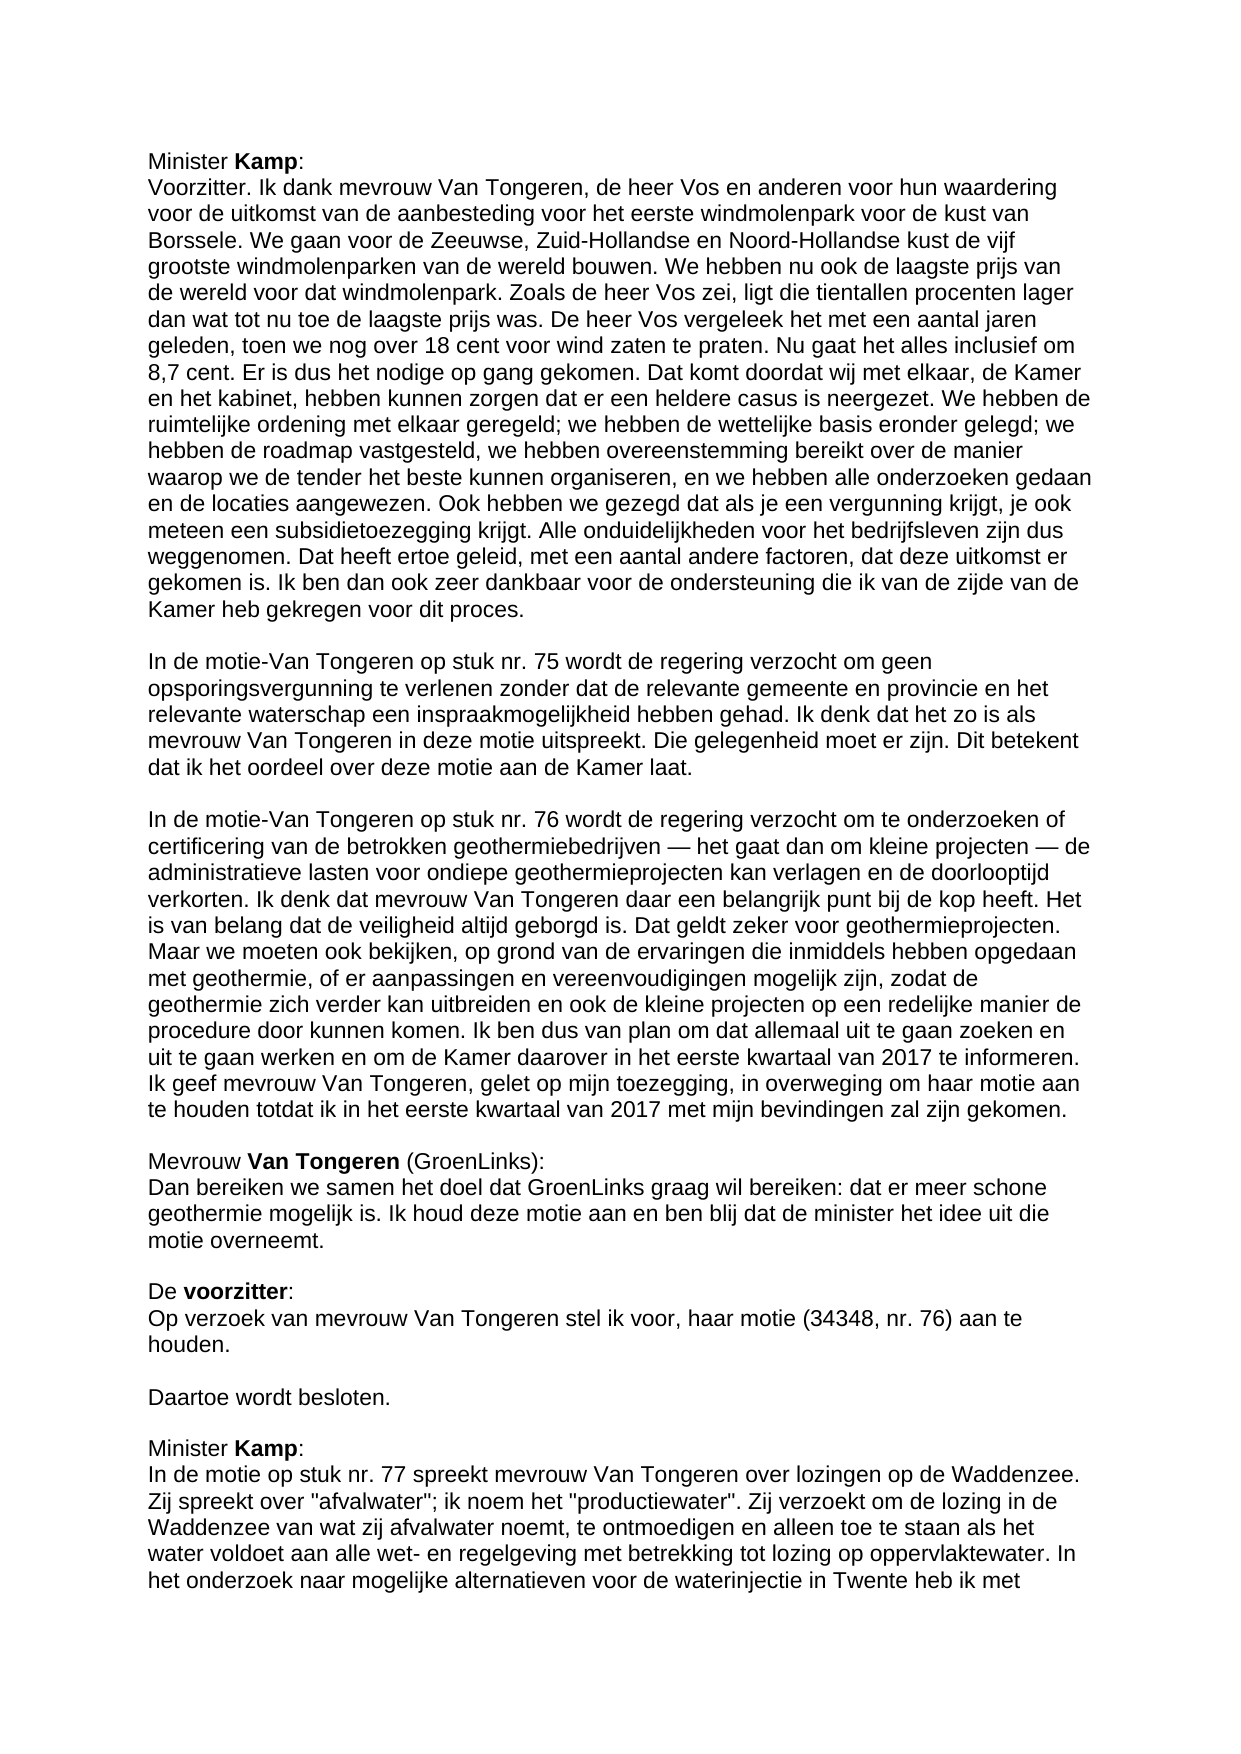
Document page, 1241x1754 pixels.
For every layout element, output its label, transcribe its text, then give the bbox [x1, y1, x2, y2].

text Minister Kamp: Voorzitter. Ik dank mevrouw Van Tongeren, de heer Vos en anderen voor hun waardering voor de uitkomst van de aanbesteding voor het eerste windmolenpark voor de kust van Borssele. We gaan voor de Zeeuwse, Zuid-Hollandse en Noord-Hollandse kust de vijf grootste windmolenparken van de wereld bouwen. We hebben nu ook de laagste prijs van de wereld voor dat windmolenpark. Zoals de heer Vos zei, ligt die tientallen procenten lager dan wat tot nu toe de laagste prijs was. De heer Vos vergeleek het met een aantal jaren geleden, toen we nog over 18 cent voor wind zaten te praten. Nu gaat het alles inclusief om 8,7 cent. Er is dus het nodige op gang gekomen. Dat komt doordat wij met elkaar, de Kamer en het kabinet, hebben kunnen zorgen dat er een heldere casus is neergezet. We hebben de ruimtelijke ordening met elkaar geregeld; we hebben de wettelijke basis eronder gelegd; we hebben de roadmap vastgesteld, we hebben overeenstemming bereikt over de manier waarop we de tender het beste kunnen organiseren, en we hebben alle onderzoeken gedaan en de locaties aangewezen. Ook hebben we gezegd dat als je een vergunning krijgt, je ook meteen een subsidietoezegging krijgt. Alle onduidelijkheden voor het bedrijfsleven zijn dus weggenomen. Dat heeft ertoe geleid, met een aantal andere factoren, dat deze uitkomst er gekomen is. Ik ben dan ook zeer dankbaar voor de ondersteuning die ik van de zijde van de Kamer heb gekregen voor dit proces. In de motie-Van Tongeren op stuk nr. 75 wordt de regering verzocht om geen opsporingsvergunning te verlenen zonder dat de relevante gemeente en provincie en het relevante waterschap een inspraakmogelijkheid hebben gehad. Ik denk dat het zo is als mevrouw Van Tongeren in deze motie uitspreekt. Die gelegenheid moet er zijn. Dit betekent dat ik het oordeel over deze motie aan de Kamer laat. In de motie-Van Tongeren op stuk nr. 76 wordt de regering verzocht om te onderzoeken of certificering van de betrokken geothermiebedrijven — het gaat dan om kleine projecten — de administratieve lasten voor ondiepe geothermieprojecten kan verlagen en de doorlooptijd verkorten. Ik denk dat mevrouw Van Tongeren daar een belangrijk punt bij de kop heeft. Het is van belang dat de veiligheid altijd geborgd is. Dat geldt zeker voor geothermieprojecten. Maar we moeten ook bekijken, op grond van de ervaringen die inmiddels hebben opgedaan met geothermie, of er aanpassingen en vereenvoudigingen mogelijk zijn, zodat de geothermie zich verder kan uitbreiden en ook de kleine projecten op een redelijke manier de procedure door kunnen komen. Ik ben dus van plan om dat allemaal uit te gaan zoeken en uit te gaan werken en om de Kamer daarover in het eerste kwartaal van 2017 te informeren. Ik geef mevrouw Van Tongeren, gelet op mijn toezegging, in overweging om haar motie aan te houden totdat ik in het eerste kwartaal van 2017 met mijn bevindingen zal zijn gekomen. [148, 148, 1093, 1123]
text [148, 1435, 1093, 1593]
text Mevrouw Van Tongeren (GroenLinks): Dan bereiken we samen het doel dat GroenLinks graag wil bereiken: dat er meer schone geothermie mogelijk is. Ik houd deze motie aan en ben blij dat de minister het idee uit die motie overneemt. [148, 1148, 1093, 1253]
text De voorzitter: Op verzoek van mevrouw Van Tongeren stel ik voor, haar motie (34348, nr. 76) aan te houden. Daartoe wordt besloten. [148, 1278, 1093, 1410]
